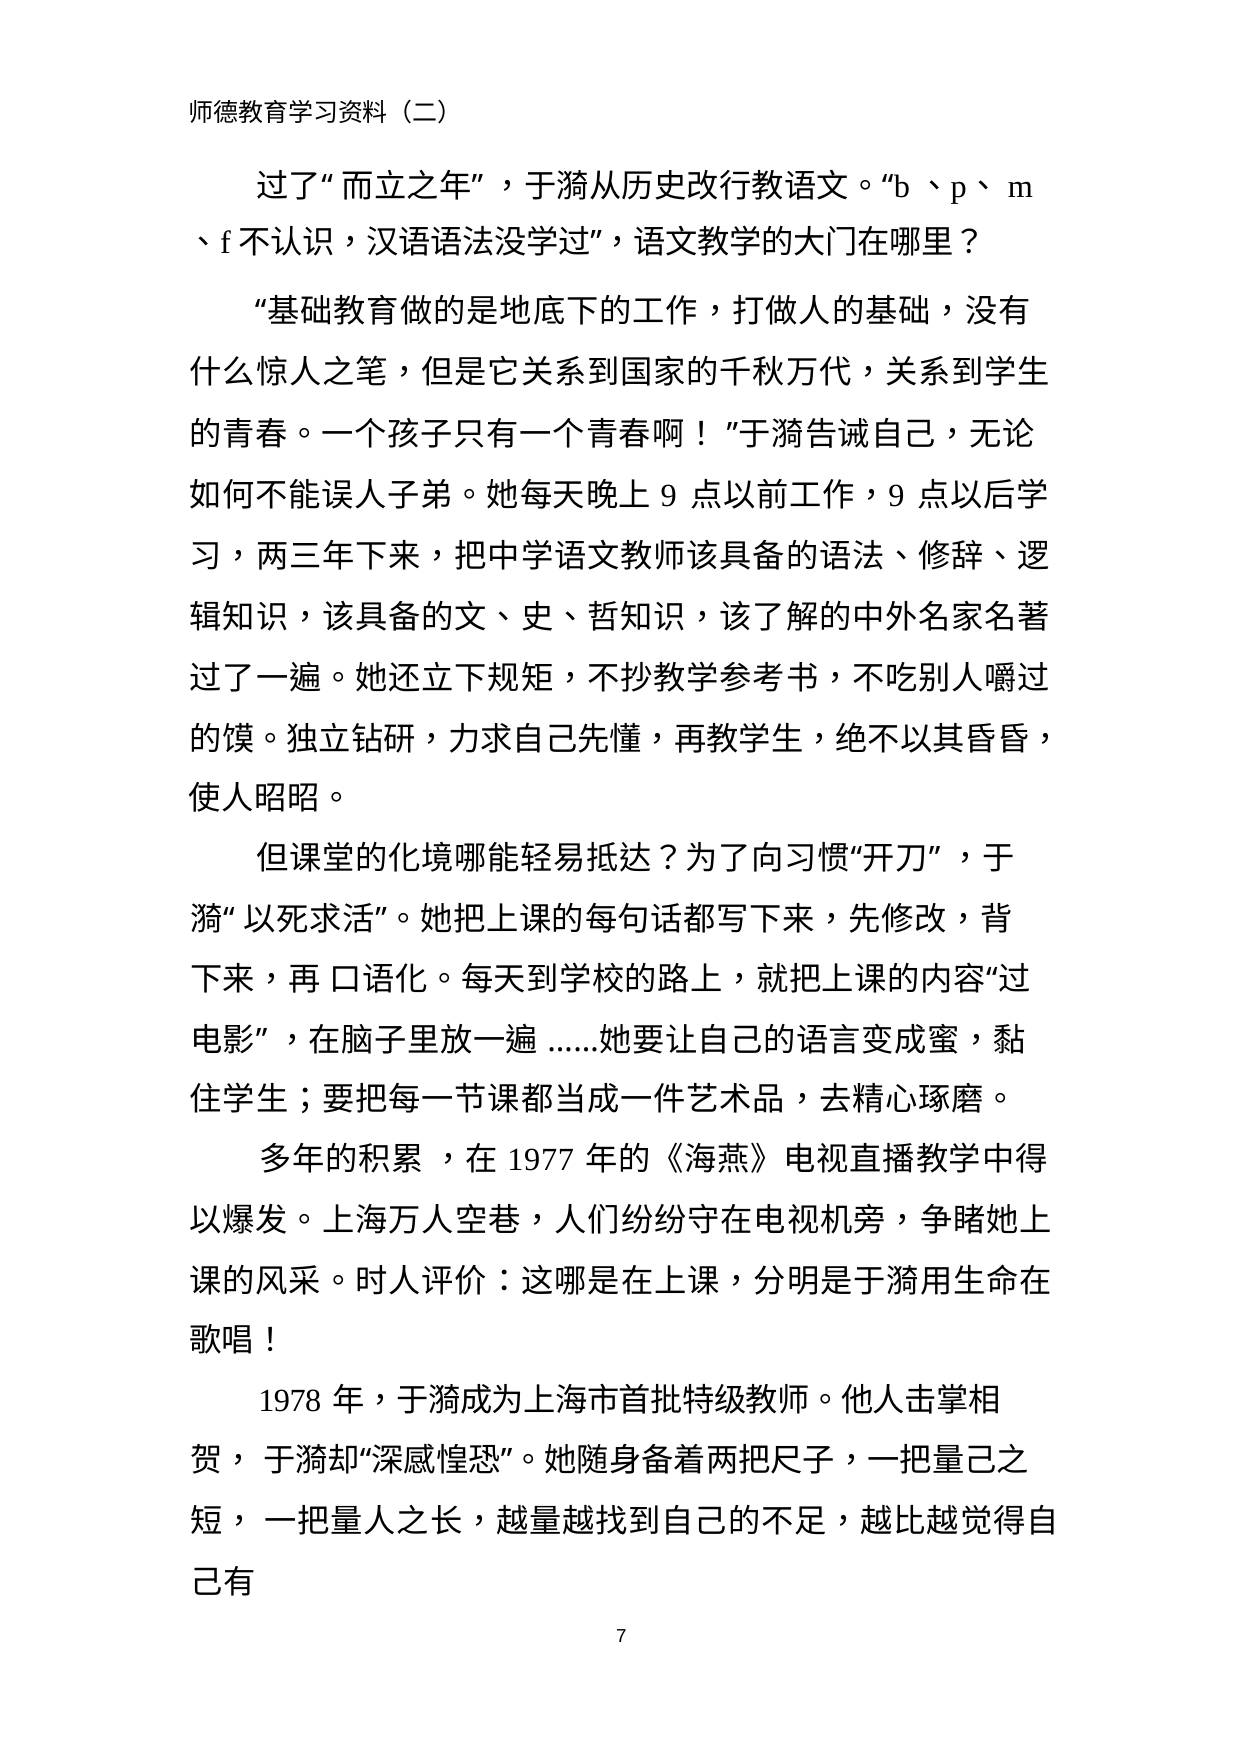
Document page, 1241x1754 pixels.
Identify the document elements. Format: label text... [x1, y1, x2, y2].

text 歌唱！ [189, 1318, 1063, 1361]
text 住学生；要把每一节课都当成一件艺术品，去精心琢磨。 [189, 1078, 1063, 1120]
text 1978 年，于漪成为上海市首批特级教师。他人击掌相贺， 于漪却“深感惶恐”。她随身备着两把尺子，一把量己之短， 一把量人之长，越量越找到自己的不足，越比越觉得自己有 [191, 1377, 1063, 1602]
text 多年的积累 ，在 1977 年的《海燕》电视直播教学中得 以爆发。上海万人空巷，人们纷纷守在电视机旁，争睹她上 课的风采。时人评价：这哪是在上课，分明是于漪用生命在 [189, 1136, 1053, 1302]
text 师德教育学习资料（二） [188, 95, 1063, 129]
text 使人昭昭。 [188, 777, 1063, 819]
text 但课堂的化境哪能轻易抵达？为了向习惯“开刀” ，于 漪“ 以死求活”。她把上课的每句话都写下来，先修改，背 下来，再 口语化。每天到学校的路上，就把上课的内容“过 电影” ，在脑子里放一遍 ……她要让自己的语言变成蜜，黏 [190, 835, 1053, 1061]
text “基础教育做的是地底下的工作，打做人的基础，没有 什么惊人之笔，但是它关系到国家的千秋万代，关系到学生 的青春。一个孩子只有一个青春啊！ ”于漪告诫自己，无论 如何不能误人子弟。她每天晚上 9 点以前工作，9 点以后学 习，两三年下来，把中学语文教师该具备的语法、修辞、逻 辑知识，该具备的文、史、哲知识，该了解的中外名家名著 过了一遍。她还立下规矩，不抄教学参考书，不吃别人嚼过 的馍。独立钻研，力求自己先懂，再教学生，绝不以其昏昏， [189, 288, 1063, 759]
text 过了“ 而立之年” ，于漪从历史改行教语文。“b 、p、 m 、f 不认识，汉语语法没学过”，语文教学的大门在哪里？ [188, 163, 1051, 263]
